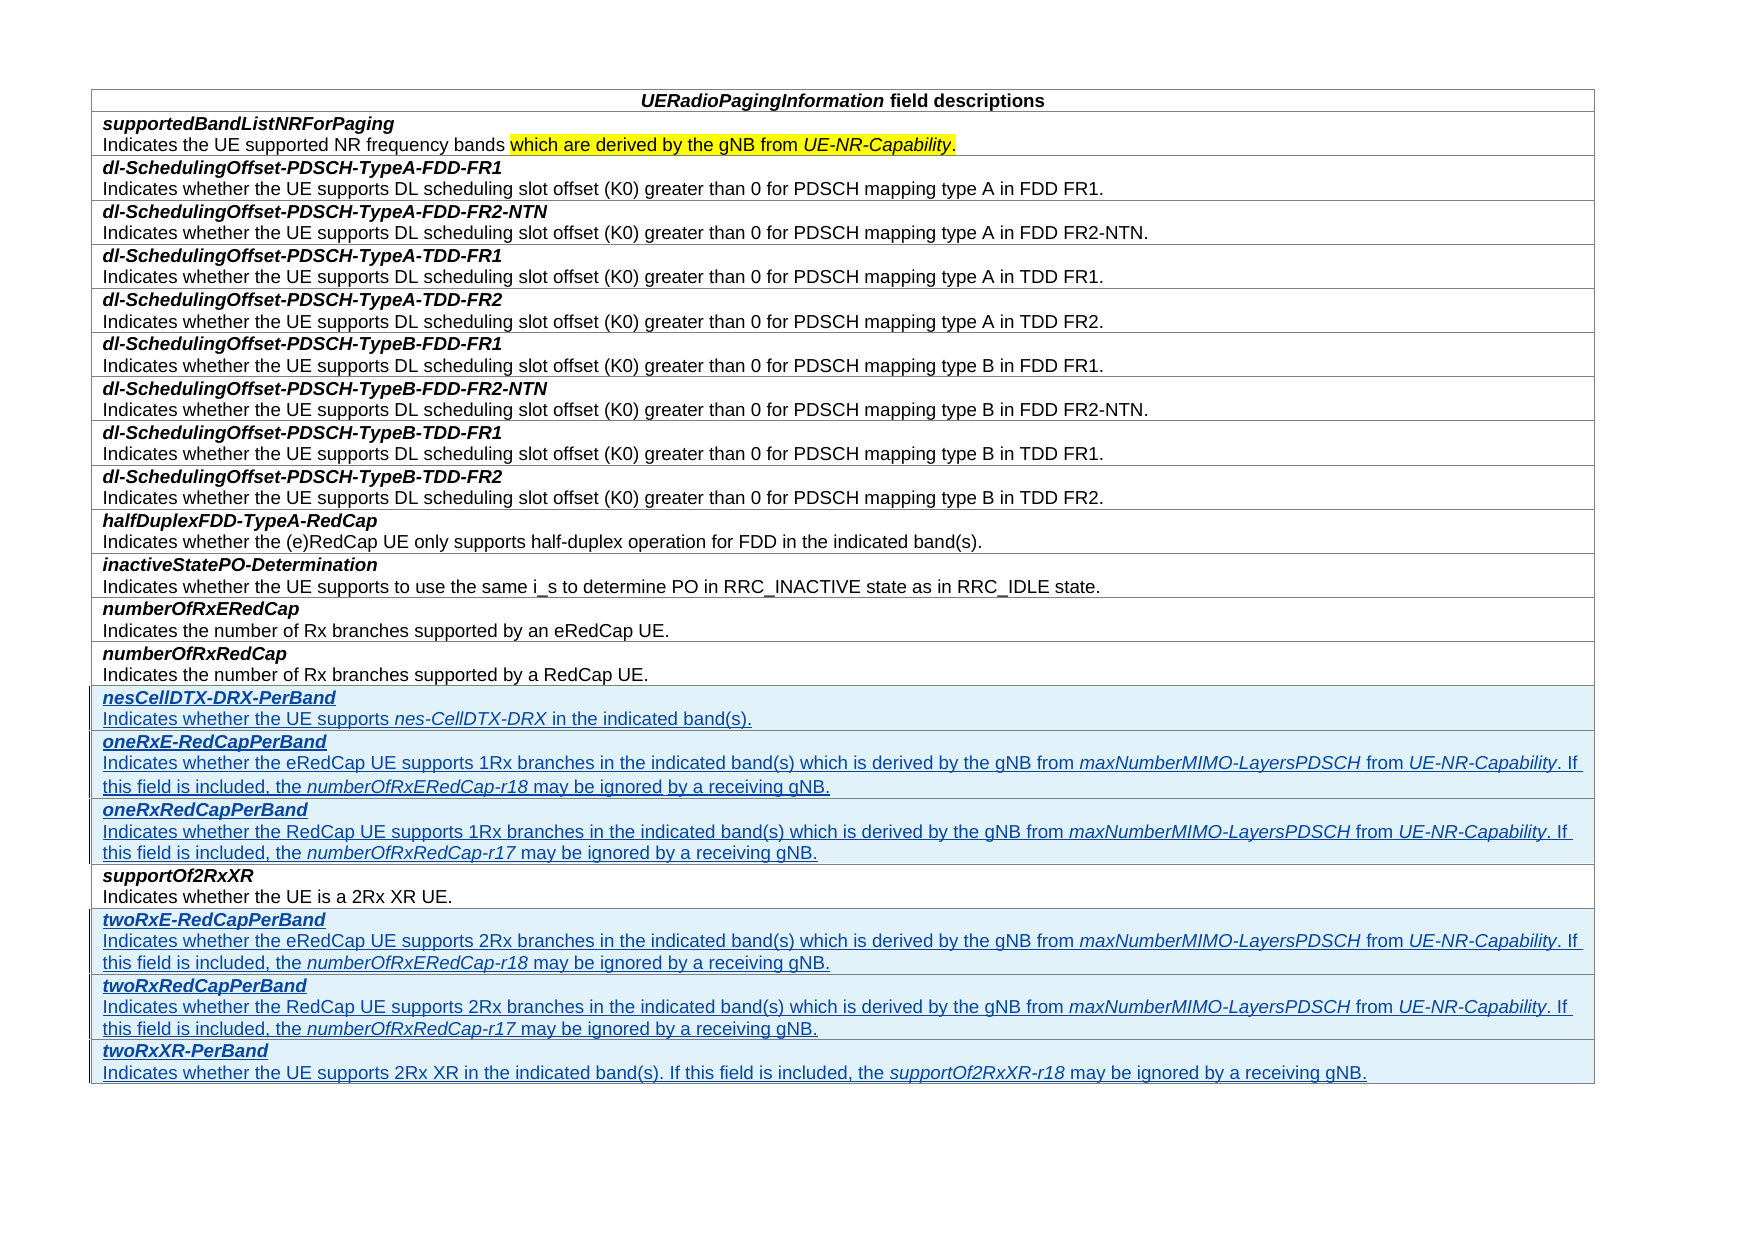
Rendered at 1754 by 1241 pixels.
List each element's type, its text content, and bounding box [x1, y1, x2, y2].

table_header UERadioPagingInformation field descriptions [92, 90, 1594, 111]
table_cell dl-SchedulingOffset-PDSCH-TypeA-FDD-FR1 Indicates whether the UE supports DL scheduling slot offset (K0) greater than 0 for PDSCH mapping type A in FDD FR1. [92, 156, 1594, 199]
table_cell supportedBandListNRForPaging Indicates the UE supported NR frequency bands which are derived by the gNB from UE-NR-Capability. [92, 112, 1594, 155]
table_cell dl-SchedulingOffset-PDSCH-TypeB-TDD-FR1 Indicates whether the UE supports DL scheduling slot offset (K0) greater than 0 for PDSCH mapping type B in TDD FR1. [92, 421, 1594, 464]
table_cell inactiveStatePO-Determination Indicates whether the UE supports to use the same i_s to determine PO in RRC_INACTIVE state as in RRC_IDLE state. [92, 554, 1594, 597]
table_cell supportOf2RxXR Indicates whether the UE is a 2Rx XR UE. [92, 865, 1594, 908]
table_cell dl-SchedulingOffset-PDSCH-TypeA-TDD-FR2 Indicates whether the UE supports DL scheduling slot offset (K0) greater than 0 for PDSCH mapping type A in TDD FR2. [92, 289, 1594, 332]
table_cell numberOfRxRedCap Indicates the number of Rx branches supported by a RedCap UE. [92, 642, 1594, 685]
table_cell halfDuplexFDD-TypeA-RedCap Indicates whether the (e)RedCap UE only supports half-duplex operation for FDD in the indicated band(s). [92, 510, 1594, 553]
table_cell dl-SchedulingOffset-PDSCH-TypeA-FDD-FR2-NTN Indicates whether the UE supports DL scheduling slot offset (K0) greater than 0 for PDSCH mapping type A in FDD FR2-NTN. [92, 201, 1594, 244]
table_cell numberOfRxERedCap Indicates the number of Rx branches supported by an eRedCap UE. [92, 598, 1594, 641]
table_cell dl-SchedulingOffset-PDSCH-TypeB-FDD-FR2-NTN Indicates whether the UE supports DL scheduling slot offset (K0) greater than 0 for PDSCH mapping type B in FDD FR2-NTN. [92, 377, 1594, 420]
table_cell dl-SchedulingOffset-PDSCH-TypeB-FDD-FR1 Indicates whether the UE supports DL scheduling slot offset (K0) greater than 0 for PDSCH mapping type B in FDD FR1. [92, 333, 1594, 376]
table_cell dl-SchedulingOffset-PDSCH-TypeA-TDD-FR1 Indicates whether the UE supports DL scheduling slot offset (K0) greater than 0 for PDSCH mapping type A in TDD FR1. [92, 245, 1594, 288]
table_cell dl-SchedulingOffset-PDSCH-TypeB-TDD-FR2 Indicates whether the UE supports DL scheduling slot offset (K0) greater than 0 for PDSCH mapping type B in TDD FR2. [92, 466, 1594, 509]
